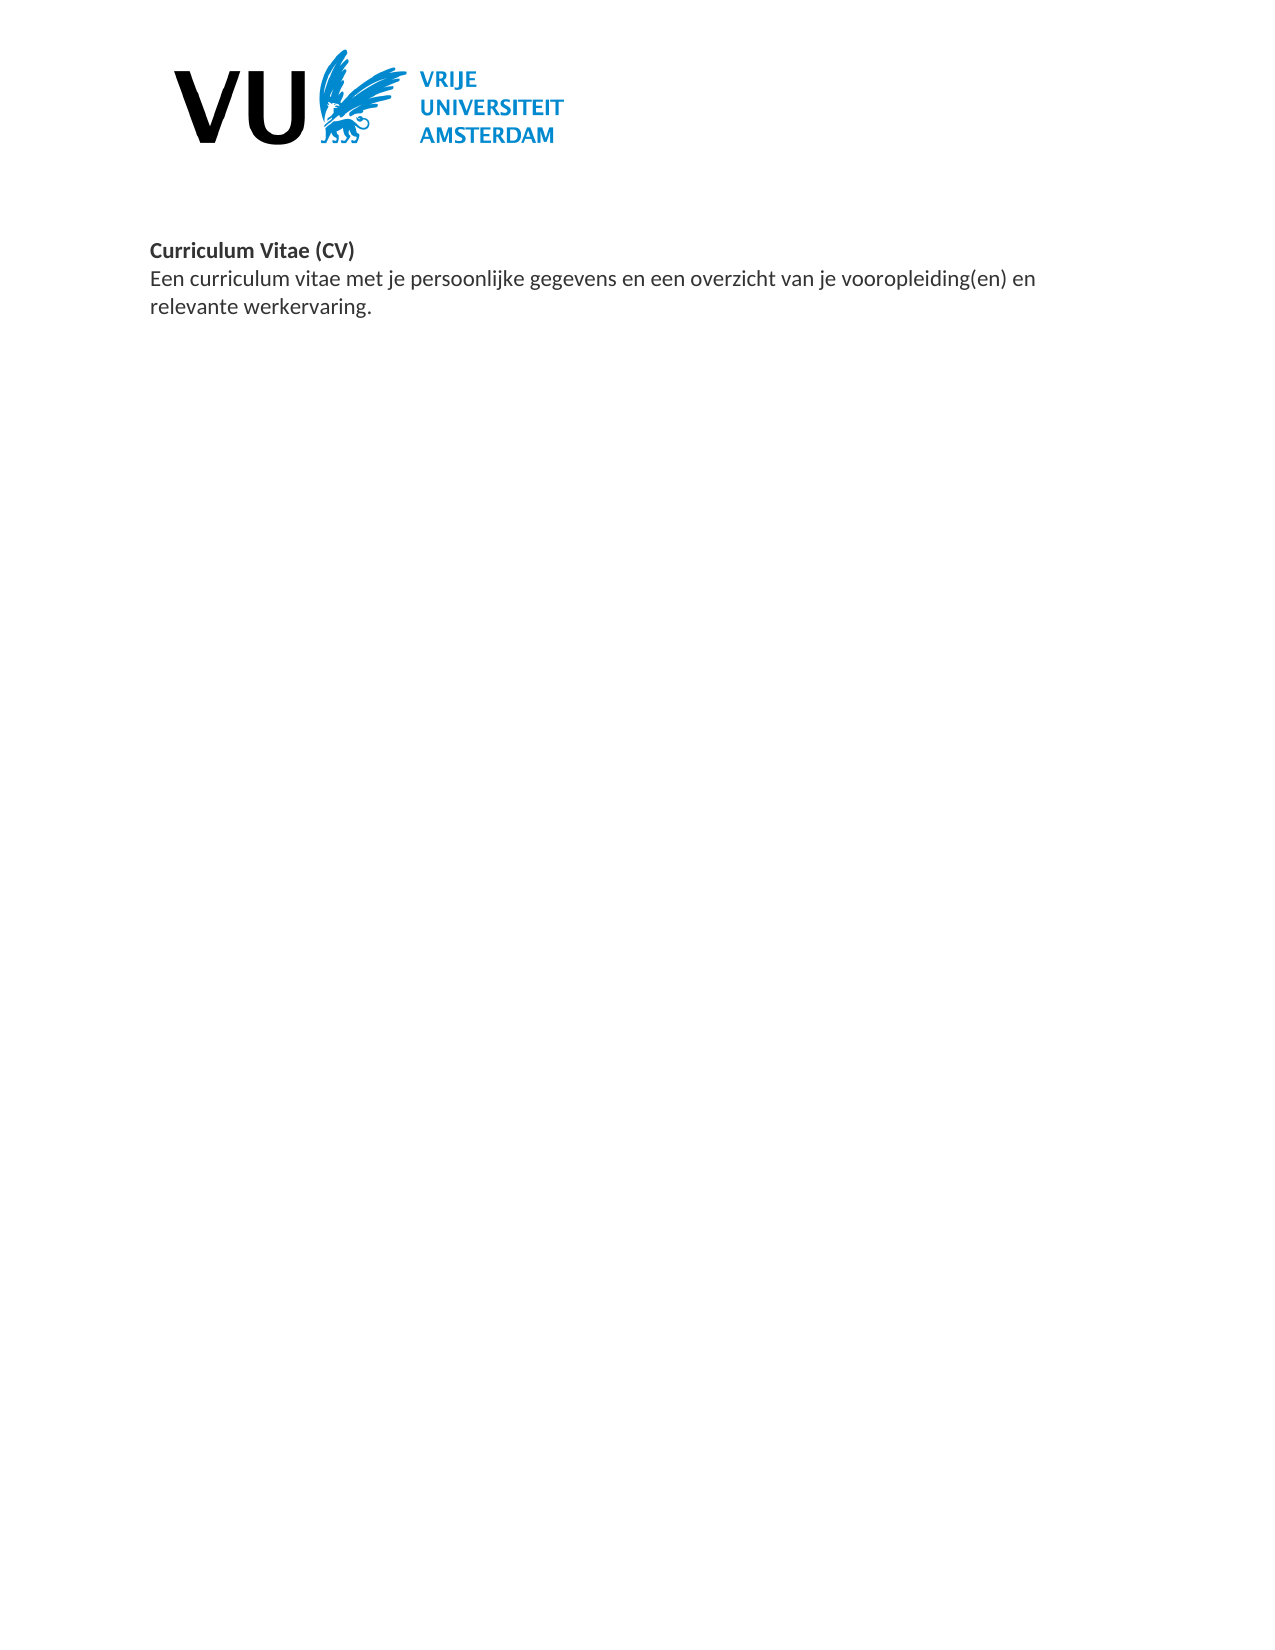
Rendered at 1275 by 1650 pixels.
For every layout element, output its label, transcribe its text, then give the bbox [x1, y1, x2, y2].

text Curriculum Vitae (CV) Een curriculum vitae met je persoonlijke gegevens en een overzicht van je vooropleiding(en) en relevante werkervaring. [150, 236, 1125, 320]
picture [145, 39, 592, 172]
